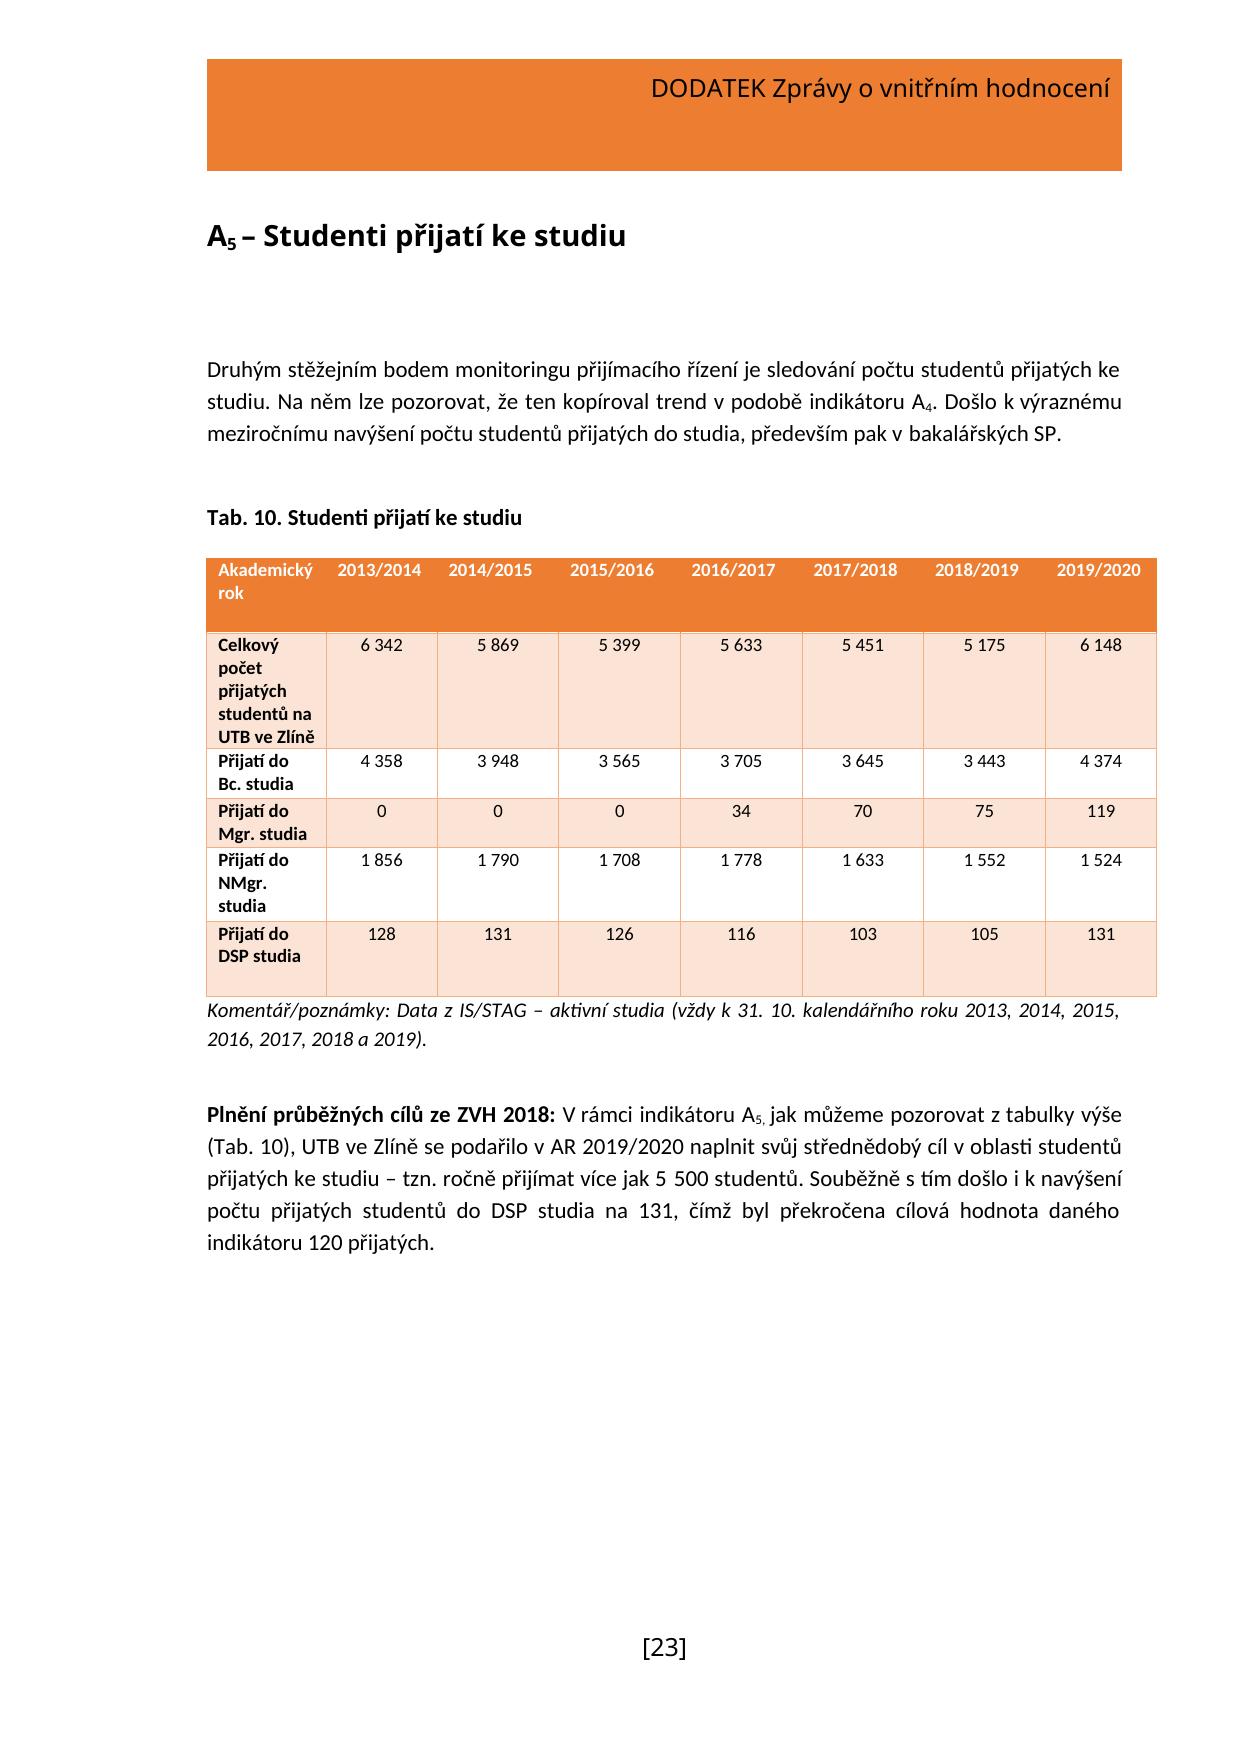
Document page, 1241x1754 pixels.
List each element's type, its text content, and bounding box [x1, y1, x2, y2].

table_cell Přijatí do Mgr. studia [207, 799, 326, 847]
table_cell 3 565 [559, 749, 680, 798]
table_cell 3 443 [924, 749, 1045, 798]
table_header Akademický rok [207, 559, 326, 632]
table_cell 6 342 [327, 634, 437, 748]
table_cell 5 451 [803, 634, 923, 748]
table_cell 6 148 [1046, 634, 1156, 748]
table_cell 0 [327, 799, 437, 847]
table_cell 103 [803, 922, 923, 996]
text Druhým stěžejním bodem monitoringu přijímacího řízení je sledování počtu studentů přijatých ke studiu. Na něm lze pozorovat, že ten kopíroval trend v podobě indikátoru A4. Došlo k výraznému meziročnímu navýšení počtu studentů přijatých do studia, především pak v bakalářských SP. [207, 355, 1122, 447]
table_cell 116 [681, 922, 802, 996]
table_cell 5 399 [559, 634, 680, 748]
table_cell 5 869 [438, 634, 558, 748]
table_cell Přijatí do NMgr. studia [207, 848, 326, 921]
table_cell 1 778 [681, 848, 802, 921]
table_cell 1 790 [438, 848, 558, 921]
table_header 2016/2017 [681, 559, 802, 632]
table_cell 126 [559, 922, 680, 996]
table_cell 4 374 [1046, 749, 1156, 798]
table_cell 1 524 [1046, 848, 1156, 921]
table_cell 75 [924, 799, 1045, 847]
table_header 2015/2016 [559, 559, 680, 632]
table_cell 3 948 [438, 749, 558, 798]
text A5 – Studenti přijatí ke studiu [207, 215, 1122, 255]
table_cell 5 633 [681, 634, 802, 748]
table_cell 5 175 [924, 634, 1045, 748]
table_cell 34 [681, 799, 802, 847]
table_cell 4 358 [327, 749, 437, 798]
table_cell 128 [327, 922, 437, 996]
table_header 2014/2015 [438, 559, 558, 632]
table_cell 131 [438, 922, 558, 996]
table_cell 119 [1046, 799, 1156, 847]
table_cell 1 708 [559, 848, 680, 921]
table_header 2017/2018 [803, 559, 923, 632]
table_cell 0 [438, 799, 558, 847]
table_cell Celkový počet přijatých studentů na UTB ve Zlíně [207, 634, 326, 748]
table_cell 1 552 [924, 848, 1045, 921]
text Tab. 10. Studenti přijatí ke studiu [207, 503, 1122, 531]
table_cell 1 633 [803, 848, 923, 921]
table_cell 3 705 [681, 749, 802, 798]
table_cell 3 645 [803, 749, 923, 798]
table_cell 0 [559, 799, 680, 847]
table_cell Přijatí do DSP studia [207, 922, 326, 996]
table_header 2019/2020 [1046, 559, 1156, 632]
table_header 2018/2019 [924, 559, 1045, 632]
table_cell 70 [803, 799, 923, 847]
table_cell 105 [924, 922, 1045, 996]
text Komentář/poznámky: Data z IS/STAG – aktivní studia (vždy k 31. 10. kalendářního roku 2013, 2014, 2015, 2016, 2017, 2018 a 2019). [207, 997, 1122, 1051]
table_cell 131 [1046, 922, 1156, 996]
table_cell Přijatí do Bc. studia [207, 749, 326, 798]
text Plnění průběžných cílů ze ZVH 2018: V rámci indikátoru A5, jak můžeme pozorovat z tabulky výše (Tab. 10), UTB ve Zlíně se podařilo v AR 2019/2020 naplnit svůj střednědobý cíl v oblasti studentů přijatých ke studiu – tzn. ročně přijímat více jak 5 500 studentů. Souběžně s tím došlo i k navýšení počtu přijatých studentů do DSP studia na 131, čímž byl překročena cílová hodnota daného indikátoru 120 přijatých. [207, 1100, 1122, 1257]
table_cell 1 856 [327, 848, 437, 921]
table_header 2013/2014 [327, 559, 437, 632]
